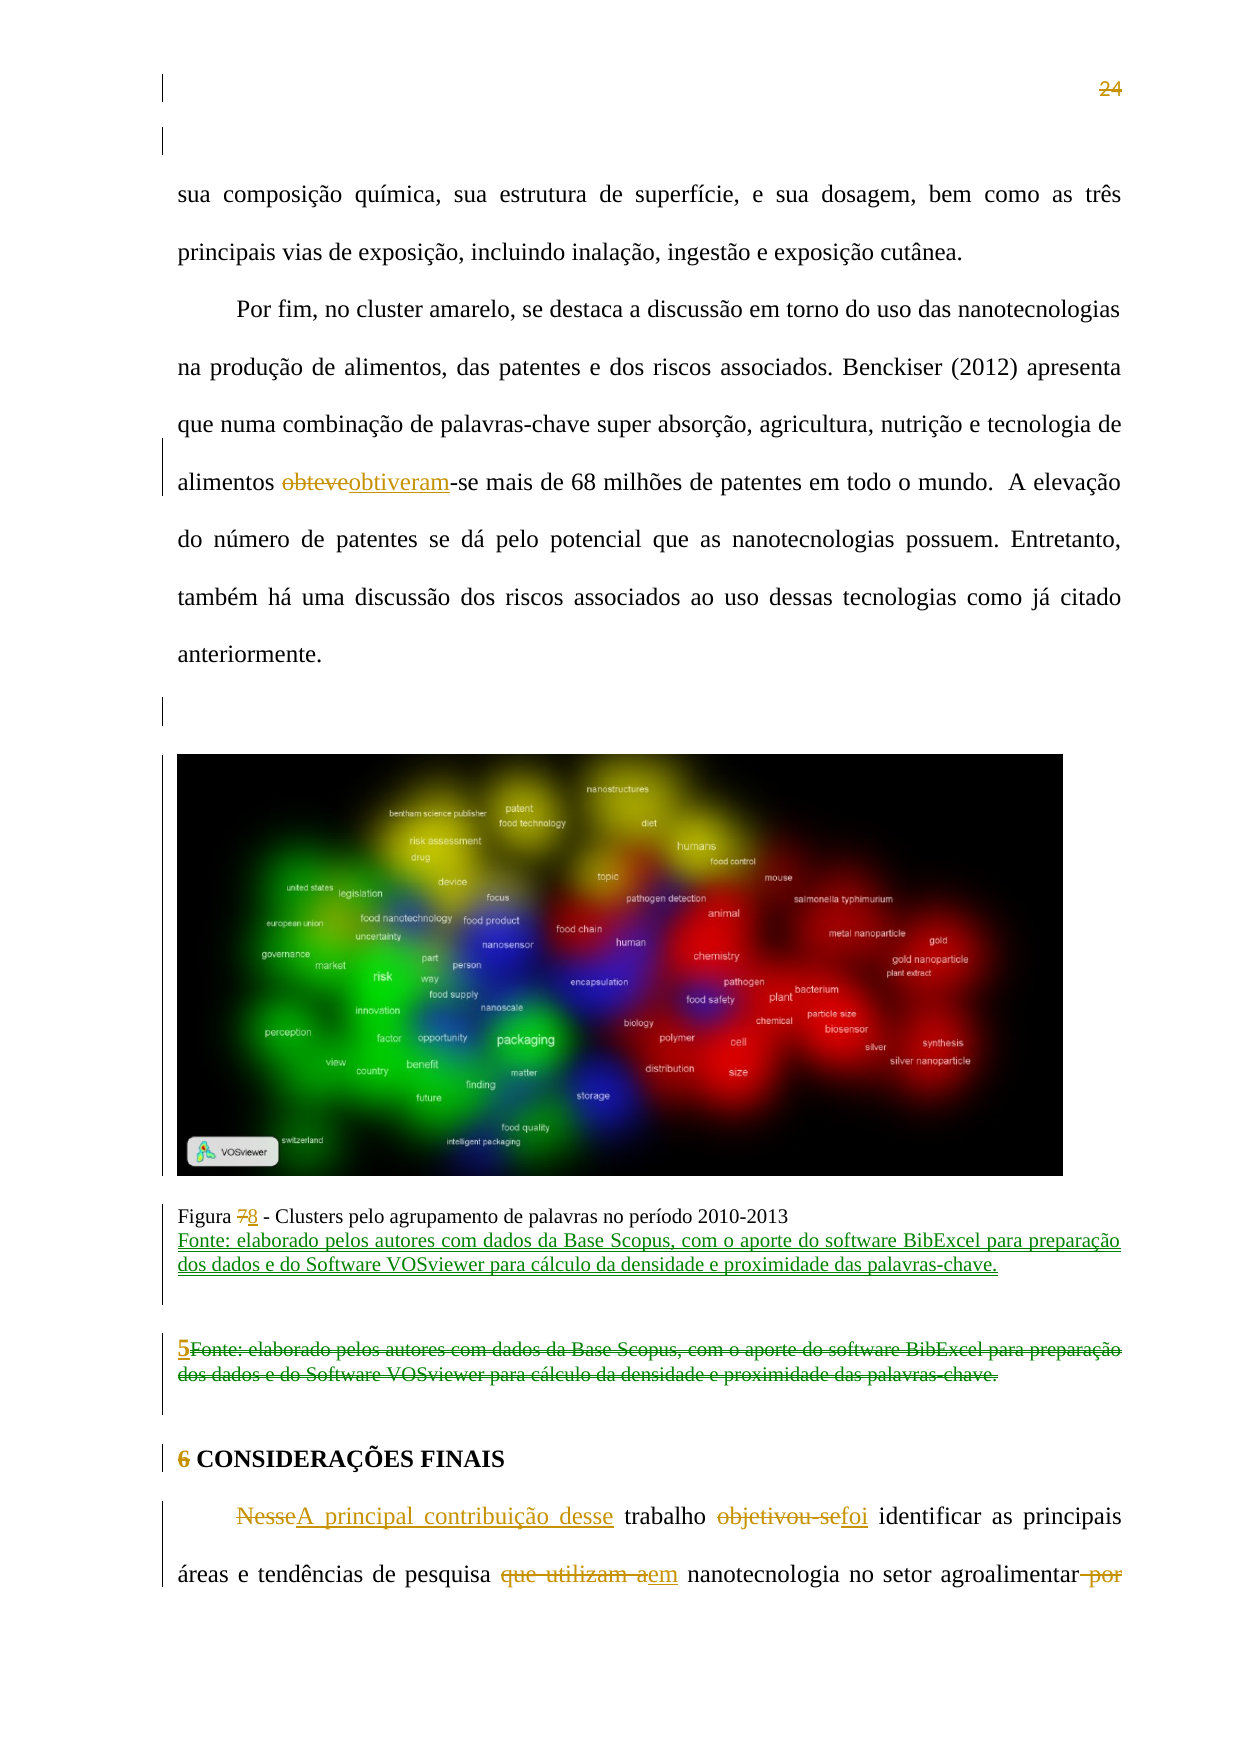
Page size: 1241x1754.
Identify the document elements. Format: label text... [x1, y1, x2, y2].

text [177, 179, 1122, 266]
text Figura - Clusters pelo agrupamento de palavras no período 2010-2013 [177, 1204, 1122, 1228]
text CONSIDERAÇÕES FINAIS [177, 1444, 1122, 1472]
text Por fim, no cluster amarelo, se destaca a discussão em torno do uso das nanotecnologias na produção de alimentos, das patentes e dos riscos associados. Benckiser (2012) apresenta que numa combinação de palavras-chave super absorção, agricultura, nutrição e tecnologia de alimentos -se mais de 68 milhões de patentes em todo o mundo. A elevação do número de patentes se dá pelo potencial que as nanotecnologias possuem. Entretanto, também há uma discussão dos riscos associados ao uso dessas tecnologias como já citado anteriormente. [177, 294, 1122, 668]
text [177, 1501, 1122, 1587]
picture [177, 754, 1063, 1176]
